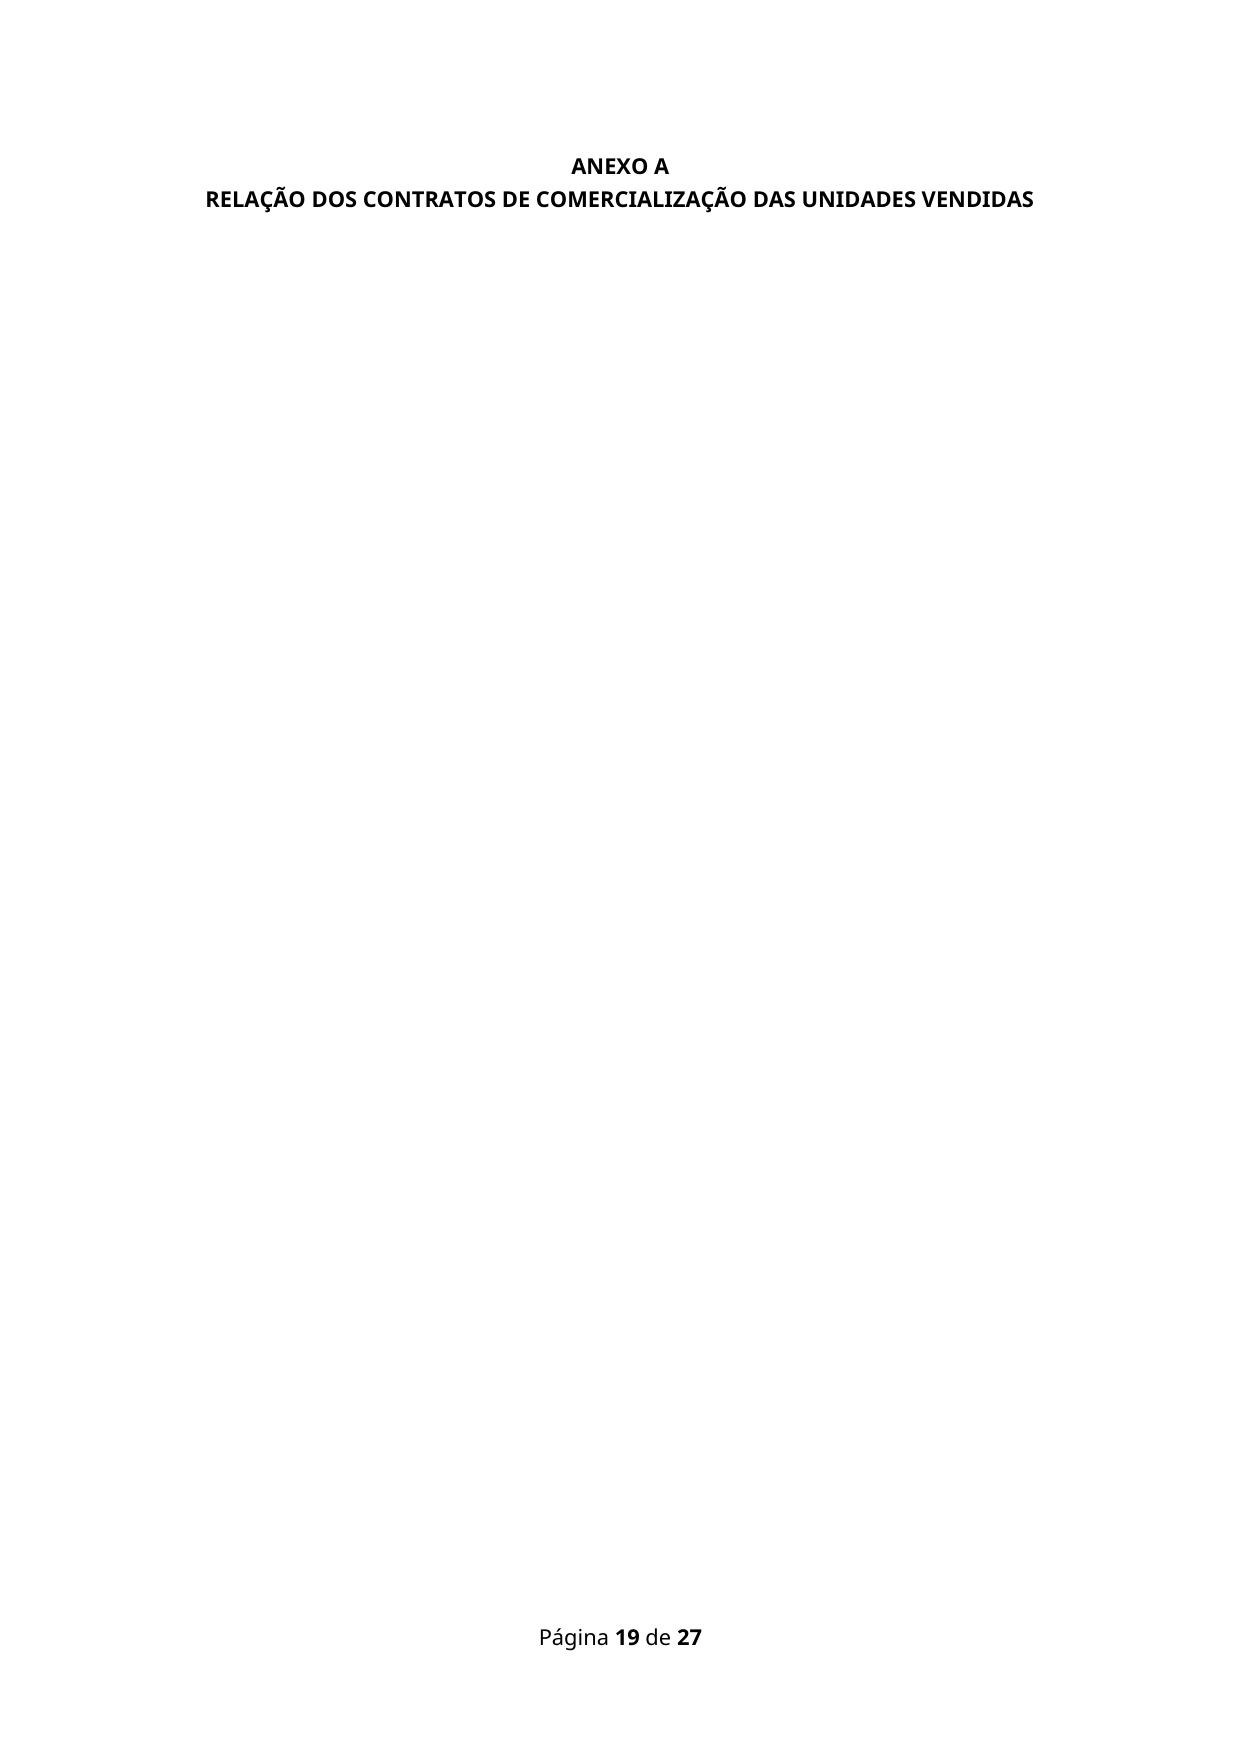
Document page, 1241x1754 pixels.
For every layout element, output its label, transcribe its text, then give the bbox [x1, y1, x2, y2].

text RELAÇÃO DOS CONTRATOS DE COMERCIALIZAÇÃO DAS UNIDADES VENDIDAS [148, 181, 1092, 214]
subtitle ANEXO A [148, 148, 1092, 181]
